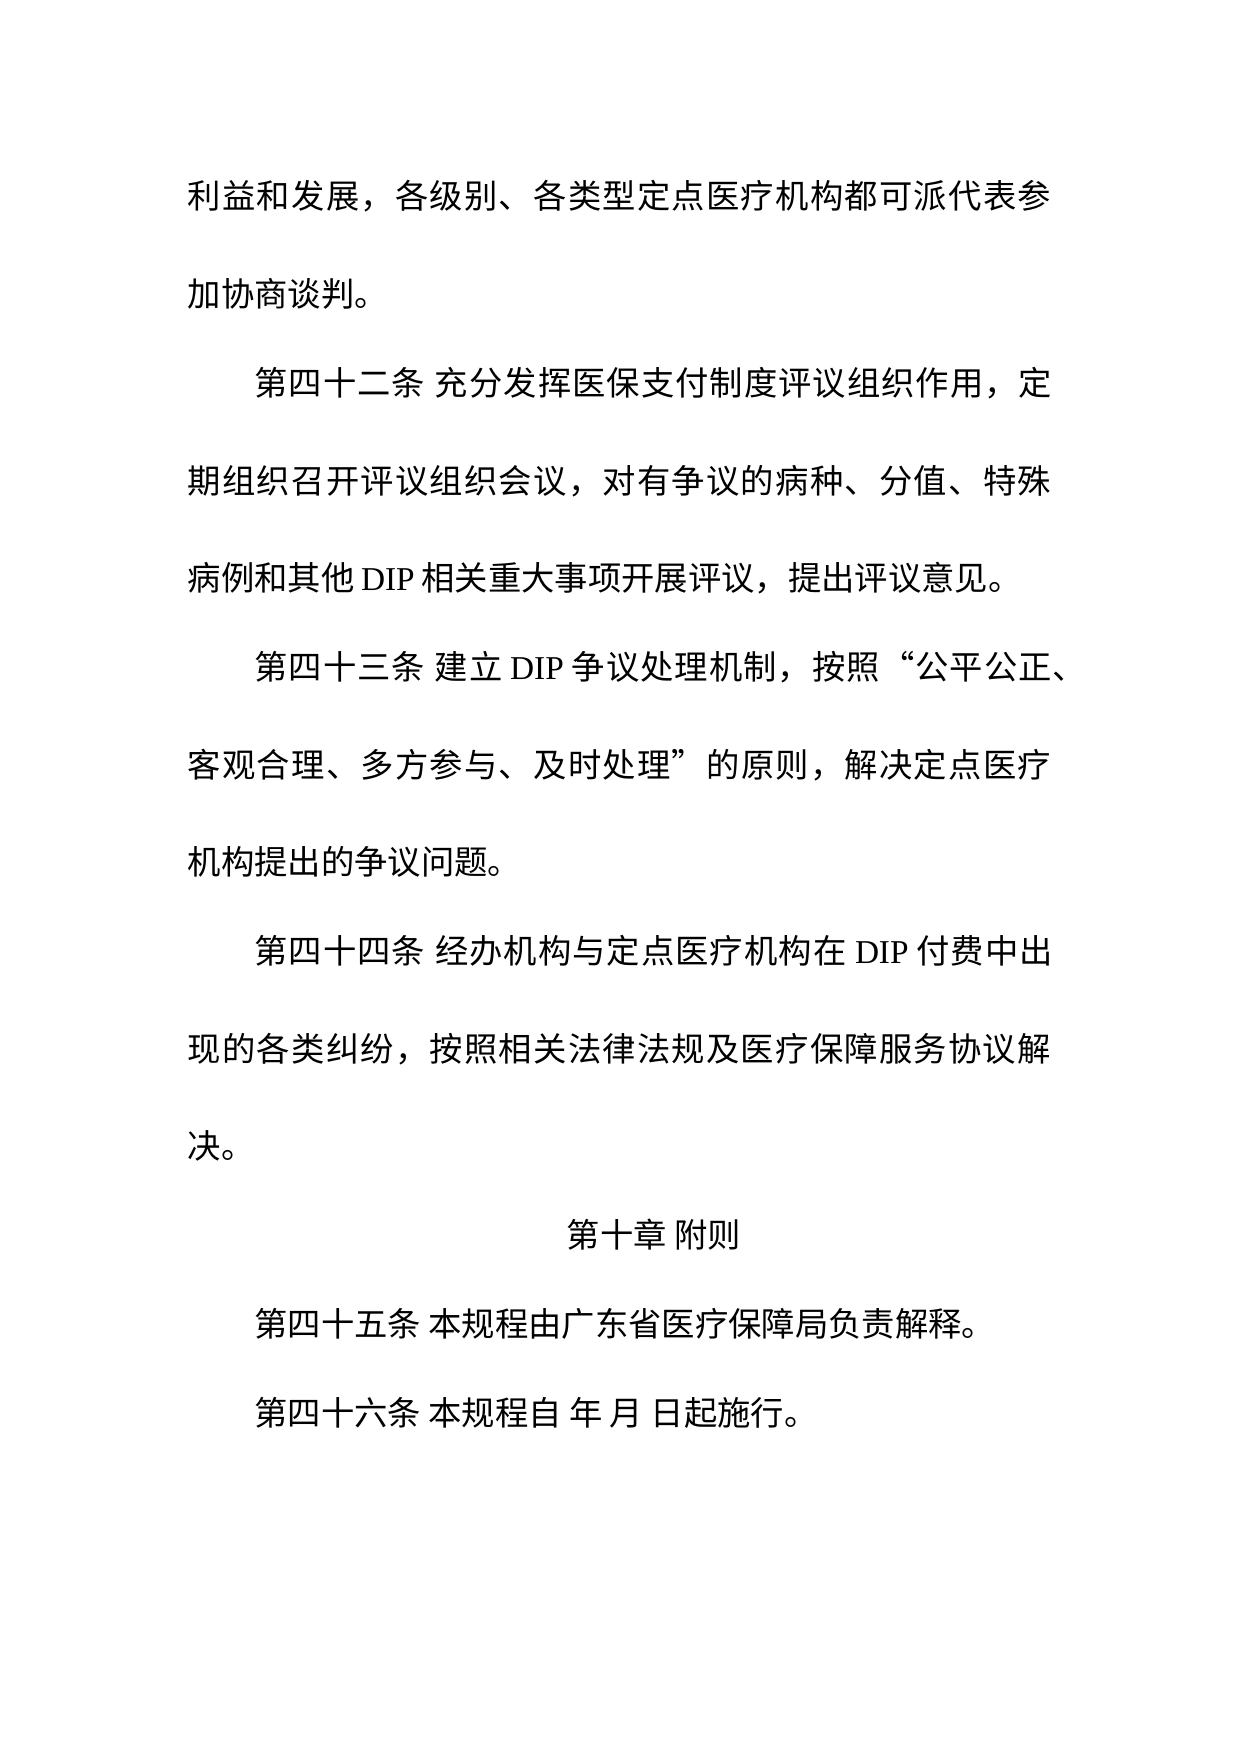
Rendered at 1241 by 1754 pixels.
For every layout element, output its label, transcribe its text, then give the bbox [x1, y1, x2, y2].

text 第四十二条 充分发挥医保支付制度评议组织作用，定期组织召开评议组织会议，对有争议的病种、分值、特殊病例和其他DIP相关重大事项开展评议，提出评议意见。 [187, 348, 1053, 608]
text 第四十四条 经办机构与定点医疗机构在DIP付费中出现的各类纠纷，按照相关法律法规及医疗保障服务协议解决。 [187, 917, 1053, 1177]
text 第四十三条 建立DIP争议处理机制，按照“公平公正、客观合理、多方参与、及时处理”的原则，解决定点医疗机构提出的争议问题。 [187, 633, 1053, 893]
text 第四十六条 本规程自 年 月 日起施行。 [187, 1379, 1053, 1444]
text 第十章 附则 [187, 1201, 1053, 1266]
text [187, 162, 1053, 324]
text 第四十五条 本规程由广东省医疗保障局负责解释。 [187, 1290, 1053, 1355]
